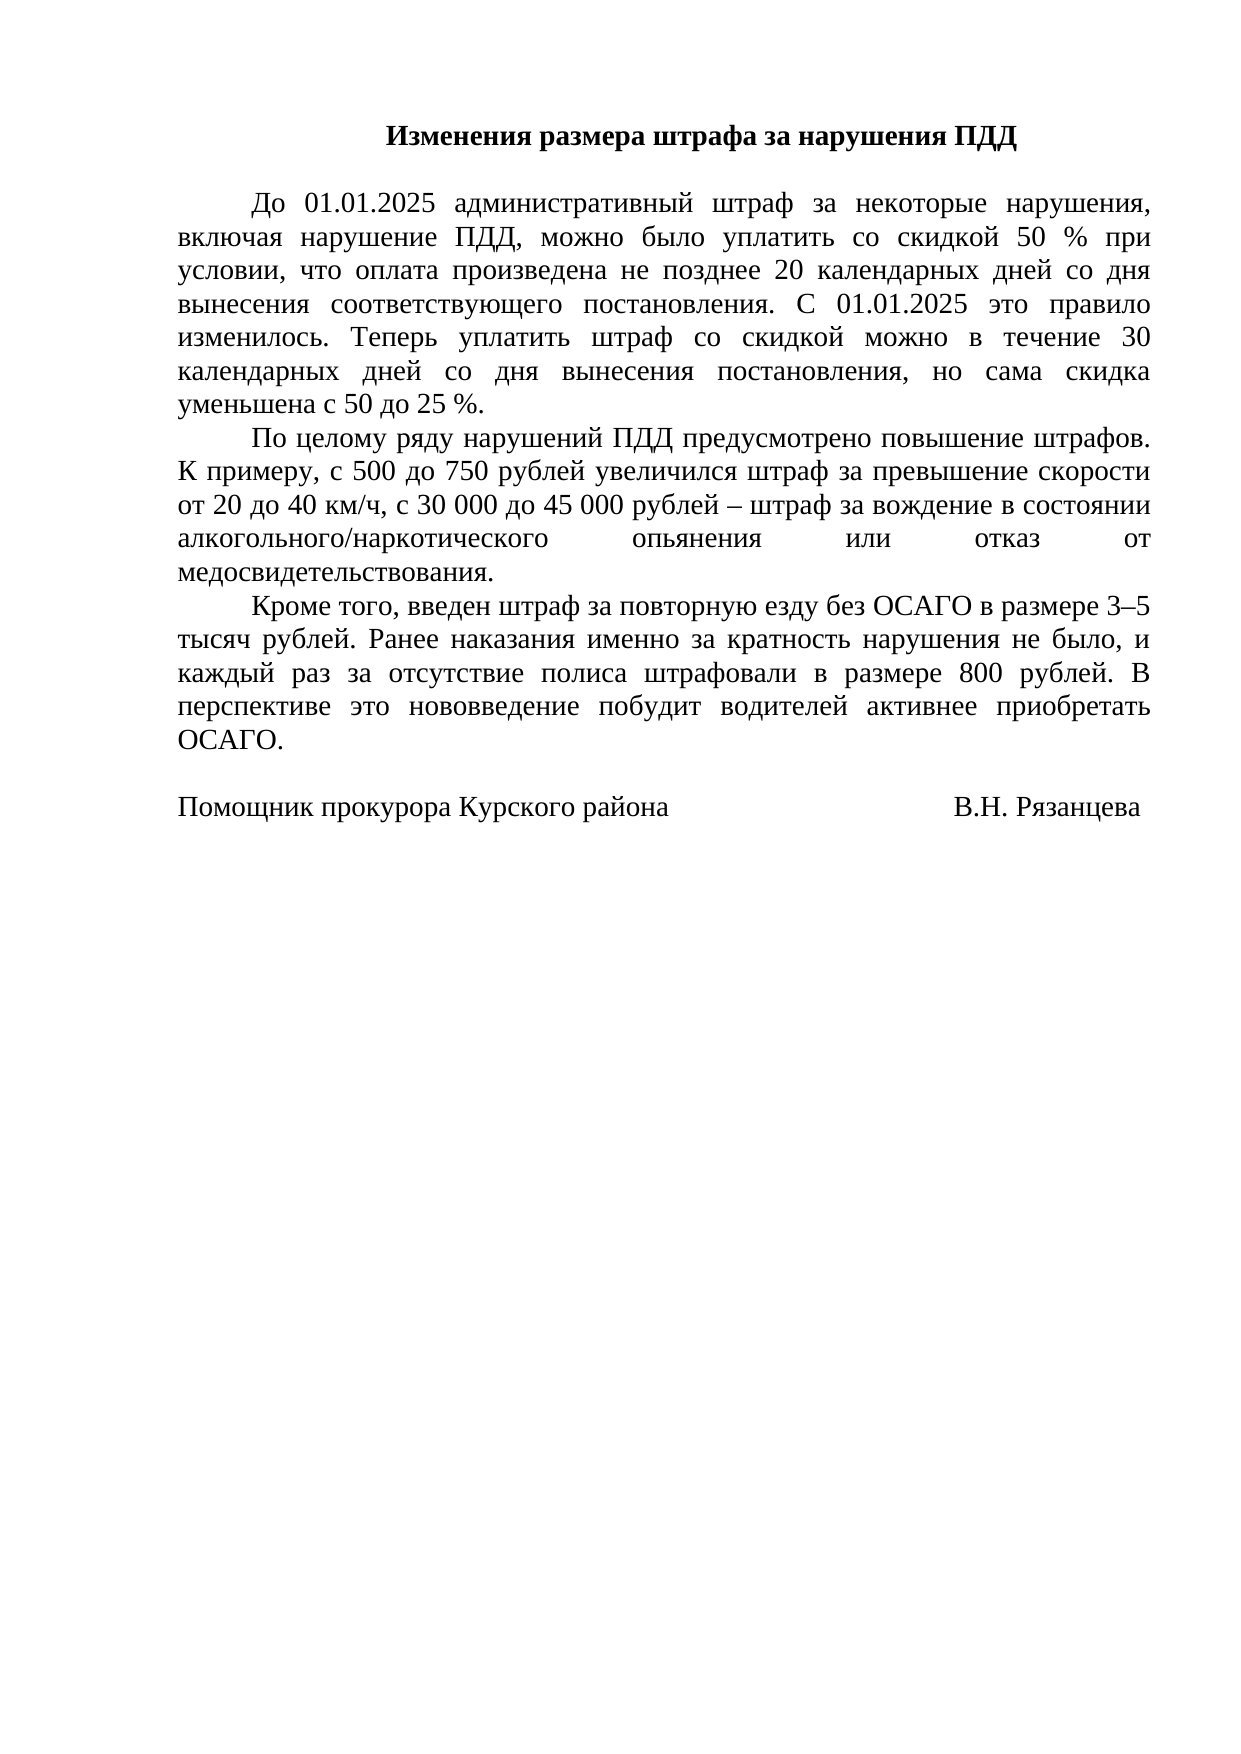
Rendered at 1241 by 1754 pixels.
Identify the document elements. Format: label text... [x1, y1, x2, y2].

text Помощник прокурора Курского района В.Н. Рязанцева [177, 789, 1152, 822]
text Изменения размера штрафа за нарушения ПДД [177, 118, 1152, 152]
text До 01.01.2025 административный штраф за некоторые нарушения, включая нарушение ПДД, можно было уплатить со скидкой 50 % при условии, что оплата произведена не позднее 20 календарных дней со дня вынесения соответствующего постановления. С 01.01.2025 это правило изменилось. Теперь уплатить штраф со скидкой можно в течение 30 календарных дней со дня вынесения постановления, но сама скидка уменьшена с 50 до 25 %. [177, 185, 1152, 420]
text Кроме того, введен штраф за повторную езду без ОСАГО в размере 3–5 тысяч рублей. Ранее наказания именно за кратность нарушения не было, и каждый раз за отсутствие полиса штрафовали в размере 800 рублей. В перспективе это нововведение побудит водителей активнее приобретать ОСАГО. [177, 588, 1152, 755]
text По целому ряду нарушений ПДД предусмотрено повышение штрафов. К примеру, с 500 до 750 рублей увеличился штраф за превышение скорости от 20 до 40 км/ч, с 30 000 до 45 000 рублей – штраф за вождение в состоянии алкогольного/наркотического опьянения или отказ от медосвидетельствования. [177, 420, 1152, 588]
